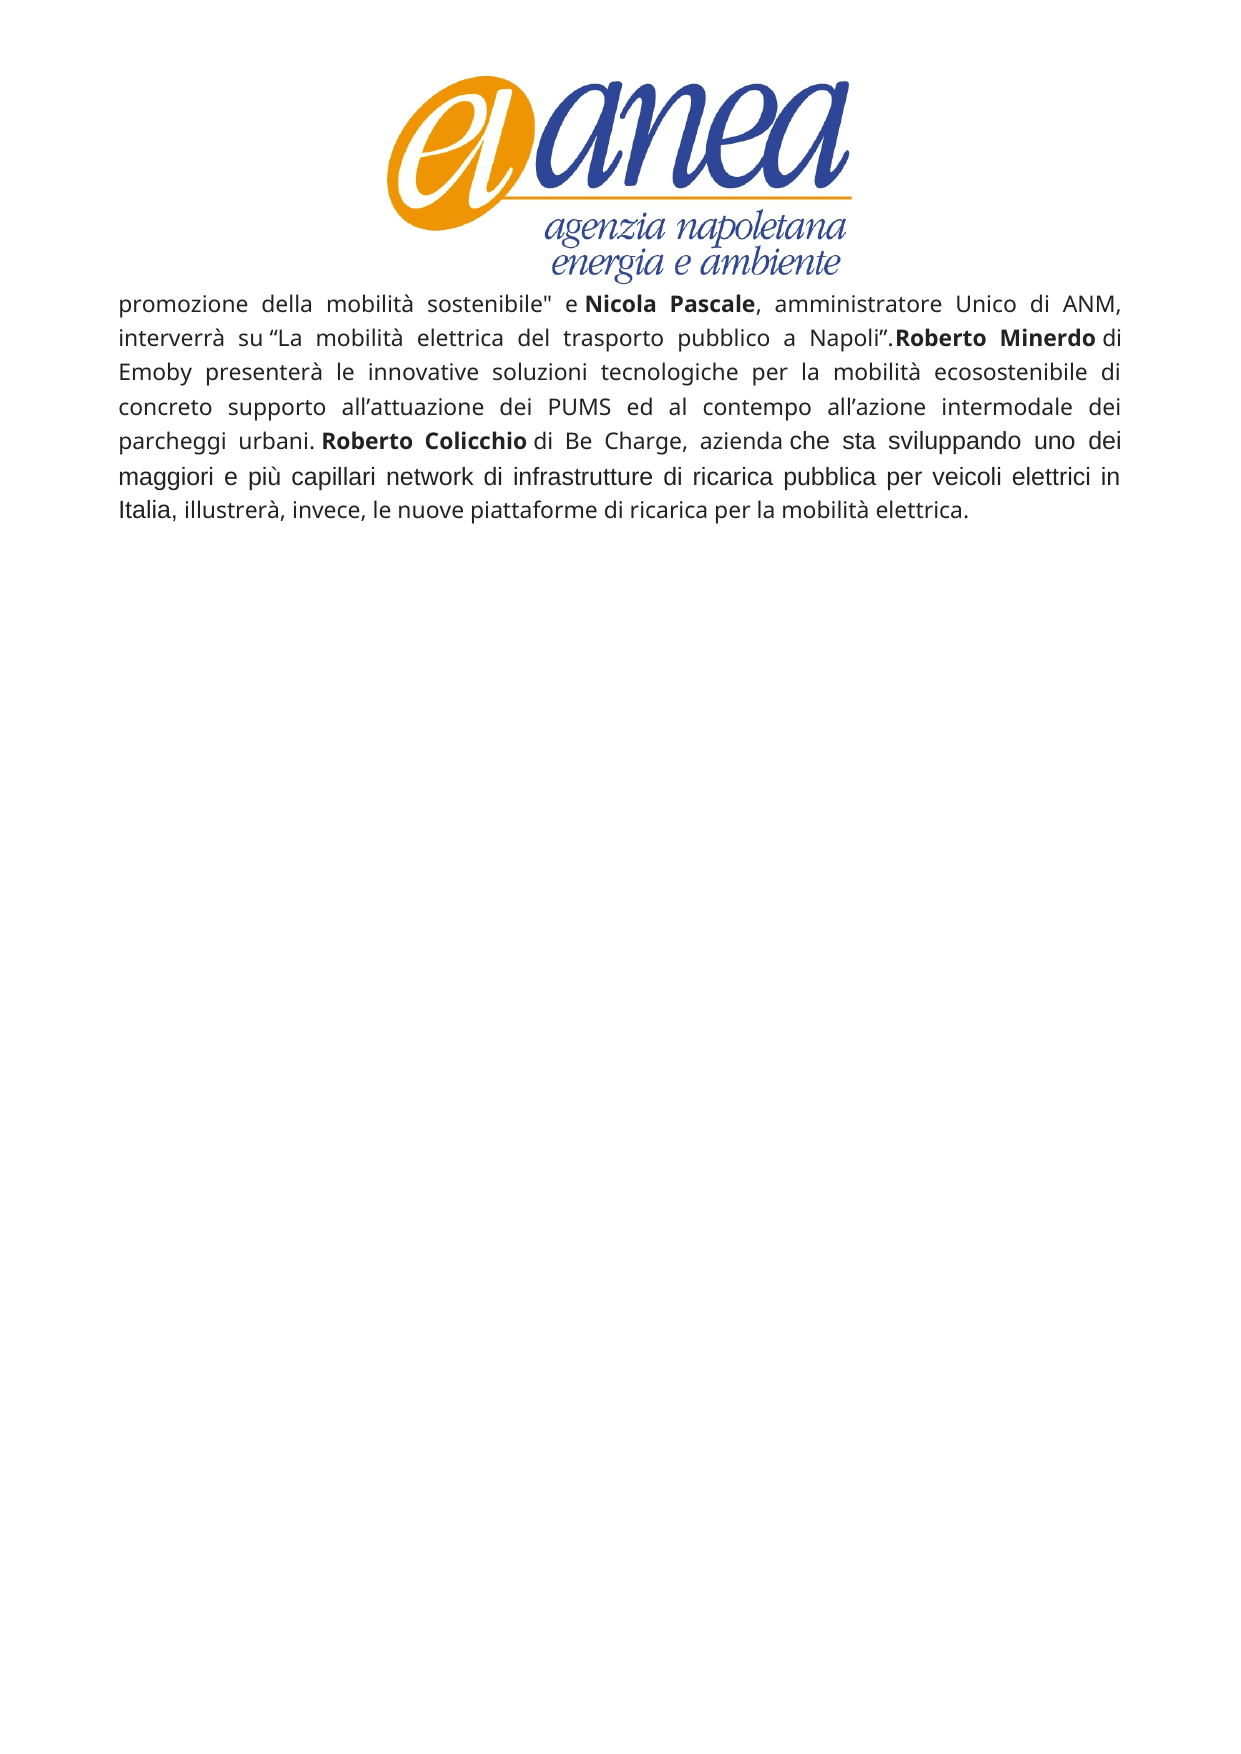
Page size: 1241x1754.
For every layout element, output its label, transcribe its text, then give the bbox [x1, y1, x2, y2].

picture [386, 73, 854, 285]
